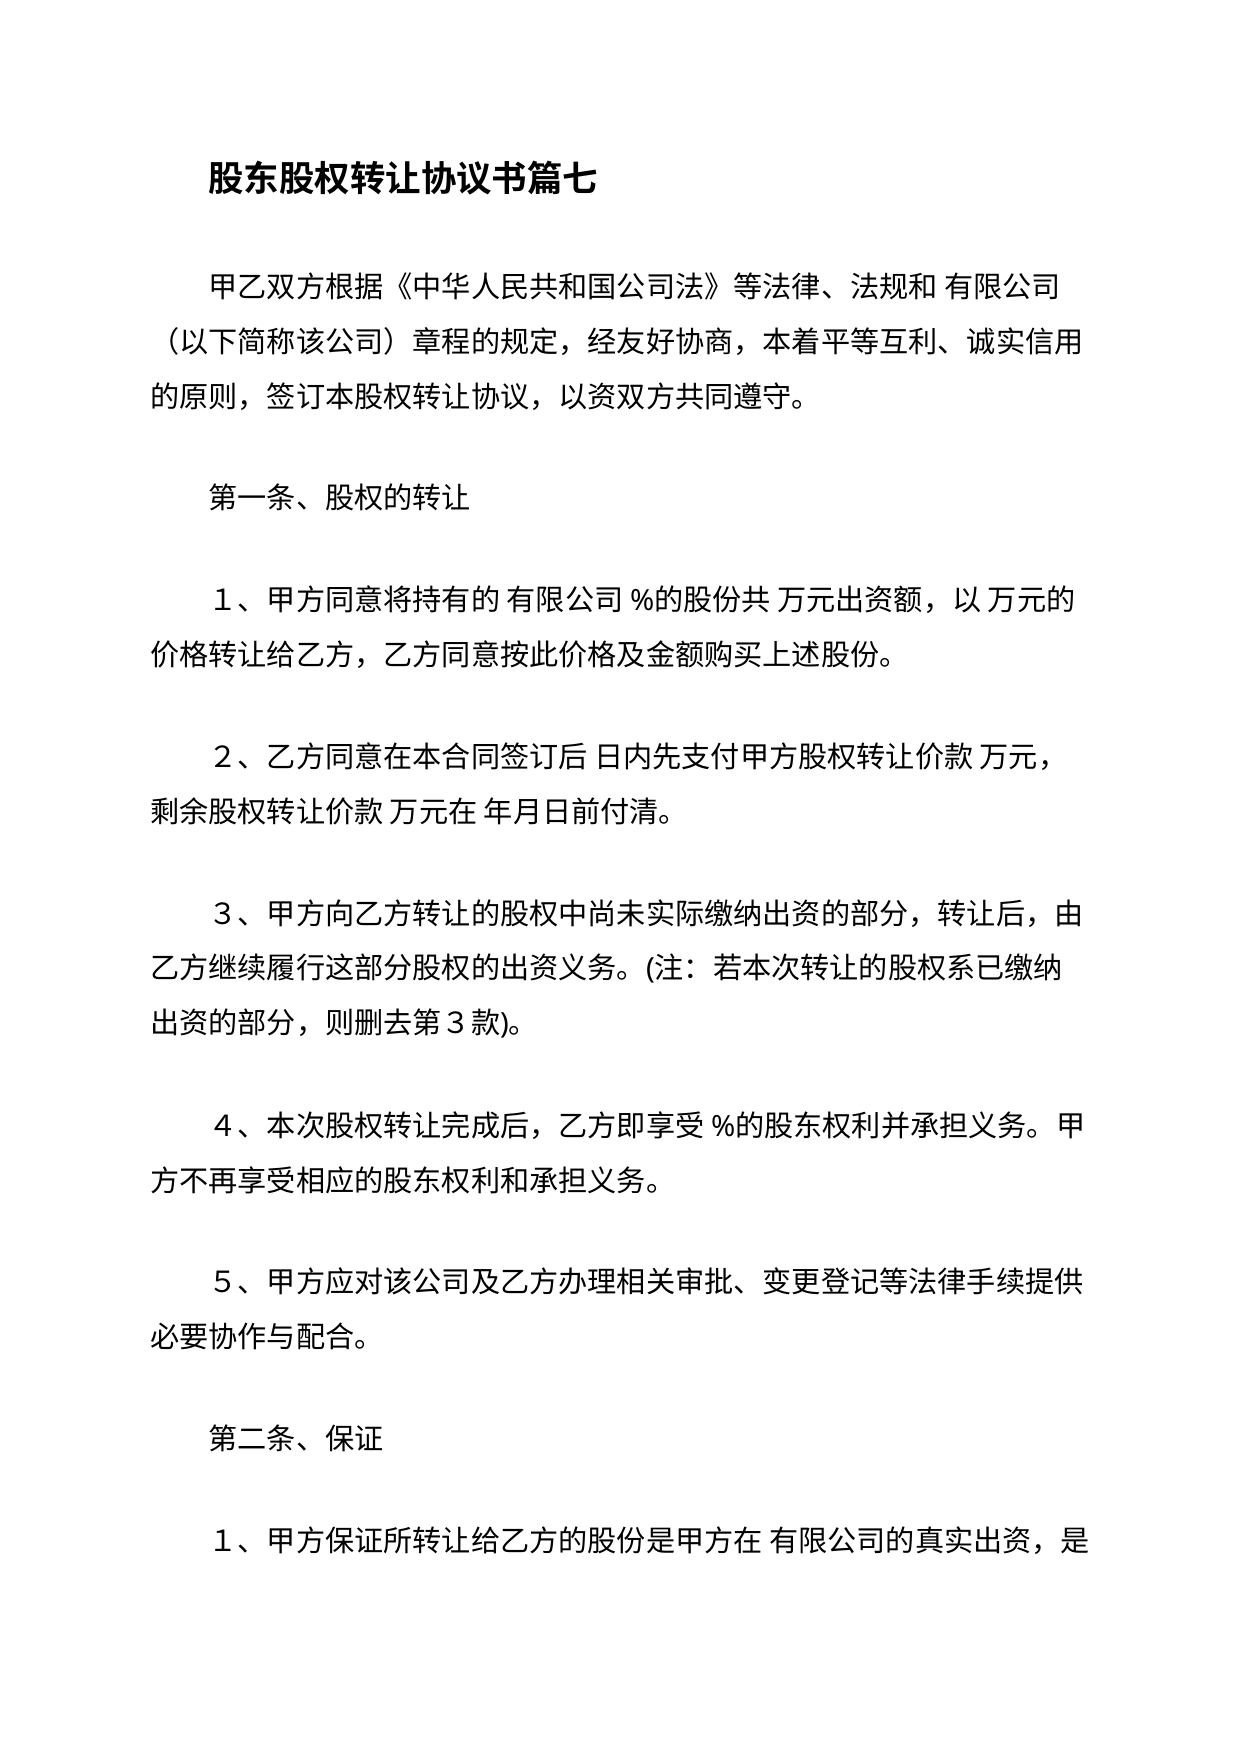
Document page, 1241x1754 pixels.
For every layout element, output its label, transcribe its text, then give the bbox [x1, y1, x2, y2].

text 第一条、股权的转让 [150, 475, 1090, 517]
text ５、甲方应对该公司及乙方办理相关审批、变更登记等法律手续提供必要协作与配合。 [150, 1259, 1090, 1356]
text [150, 1517, 1090, 1559]
text ３、甲方向乙方转让的股权中尚未实际缴纳出资的部分，转让后，由乙方继续履行这部分股权的出资义务。(注：若本次转让的股权系已缴纳出资的部分，则删去第３款)。 [150, 890, 1090, 1042]
text 甲乙双方根据《中华人民共和国公司法》等法律、法规和 有限公司（以下简称该公司）章程的规定，经友好协商，本着平等互利、诚实信用的原则，签订本股权转让协议，以资双方共同遵守。 [150, 263, 1090, 416]
text ２、乙方同意在本合同签订后 日内先支付甲方股权转让价款 万元，剩余股权转让价款 万元在 年月日前付清。 [150, 733, 1090, 831]
text ４、本次股权转让完成后，乙方即享受 %的股东权利并承担义务。甲方不再享受相应的股东权利和承担义务。 [150, 1102, 1090, 1199]
text 第二条、保证 [150, 1416, 1090, 1458]
text 股东股权转让协议书篇七 [150, 150, 1090, 201]
text １、甲方同意将持有的 有限公司 %的股份共 万元出资额，以 万元的价格转让给乙方，乙方同意按此价格及金额购买上述股份。 [150, 577, 1090, 674]
